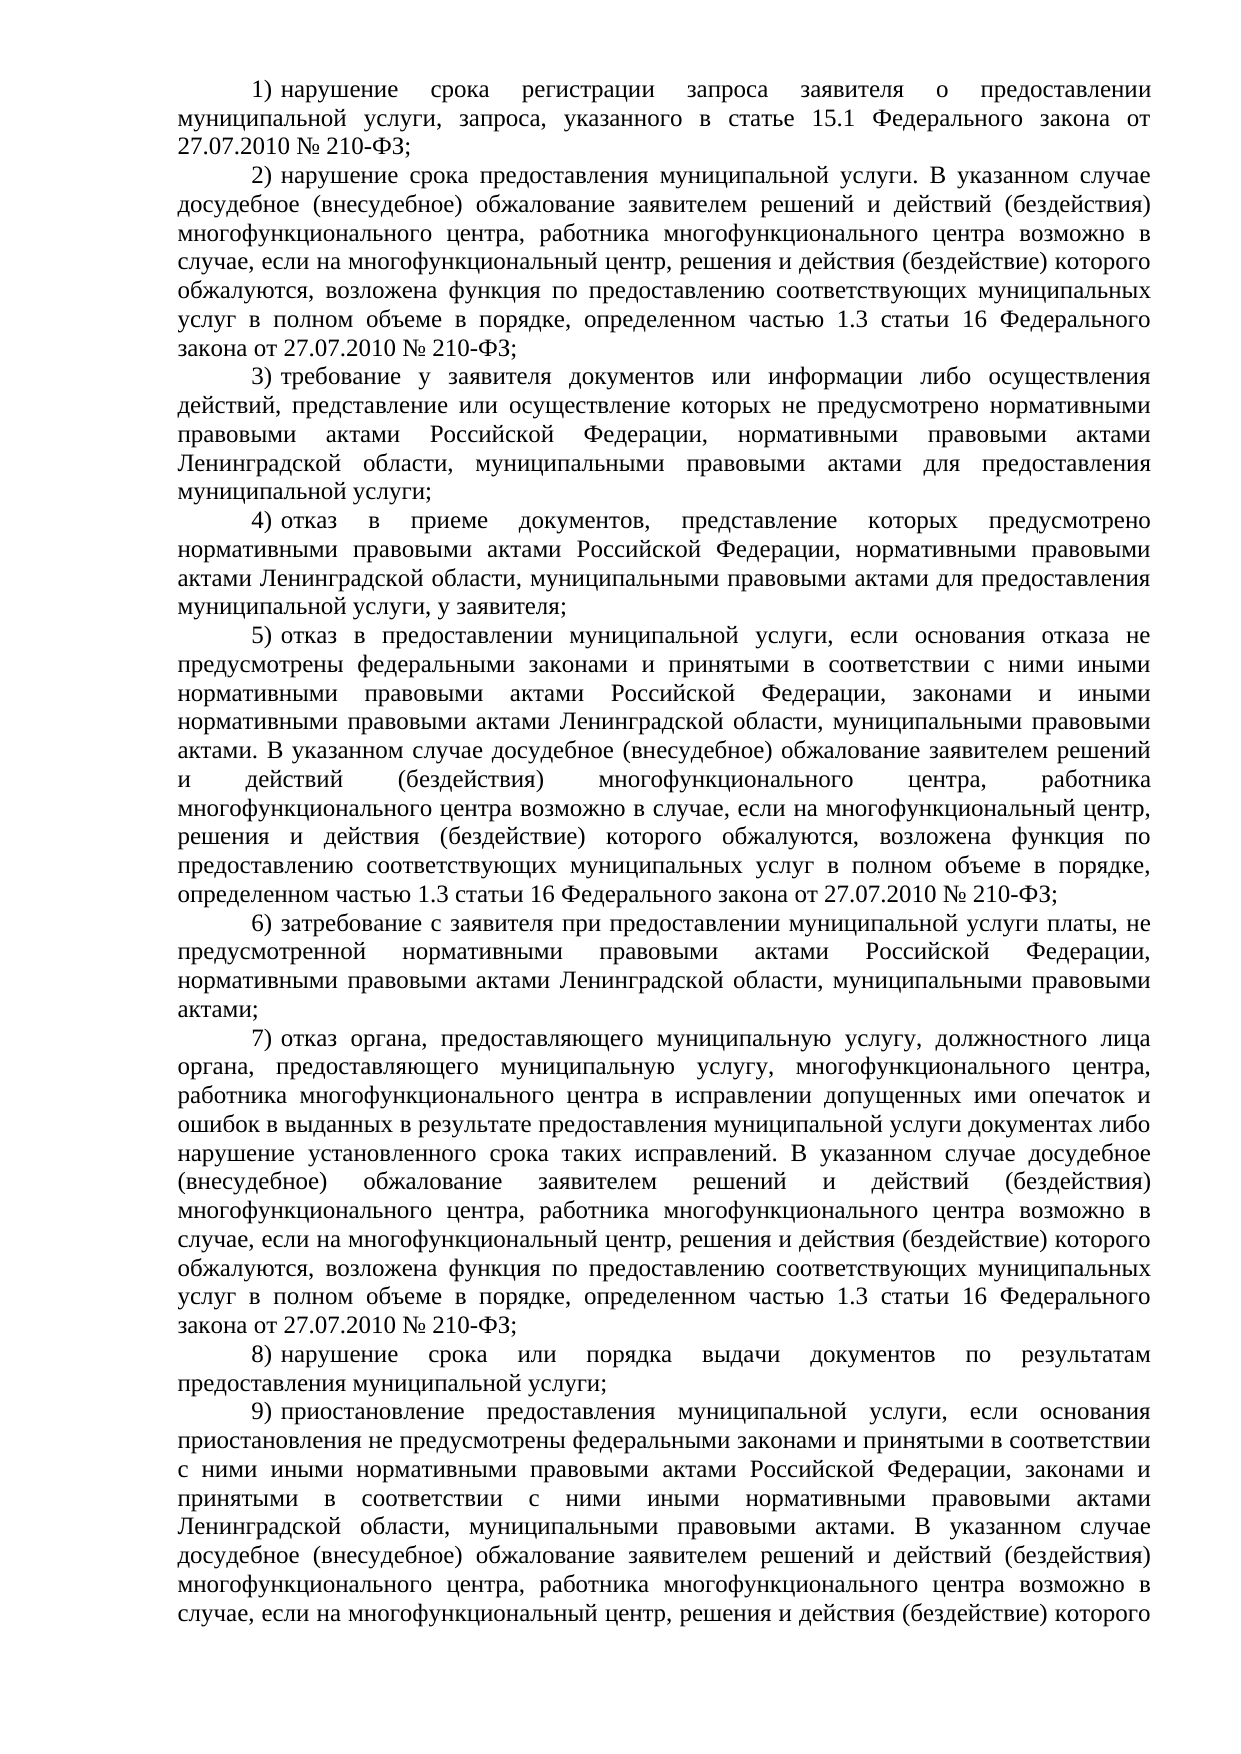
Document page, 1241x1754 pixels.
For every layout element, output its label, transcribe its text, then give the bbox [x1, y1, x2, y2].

list требование у заявителя документов или информации либо осуществления действий, представление или осуществление которых не предусмотрено нормативными правовыми актами Российской Федерации, нормативными правовыми актами Ленинградской области, муниципальными правовыми актами для предоставления муниципальной услуги; [177, 361, 1152, 505]
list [177, 1396, 1152, 1626]
list отказ органа, предоставляющего муниципальную услугу, должностного лица органа, предоставляющего муниципальную услугу, многофункционального центра, работника многофункционального центра в исправлении допущенных ими опечаток и ошибок в выданных в результате предоставления муниципальной услуги документах либо нарушение установленного срока таких исправлений. В указанном случае досудебное (внесудебное) обжалование заявителем решений и действий (бездействия) многофункционального центра, работника многофункционального центра возможно в случае, если на многофункциональный центр, решения и действия (бездействие) которого обжалуются, возложена функция по предоставлению соответствующих муниципальных услуг в полном объеме в порядке, определенном частью 1.3 статьи 16 Федерального закона от 27.07.2010 № 210-ФЗ; [177, 1023, 1152, 1339]
list затребование с заявителя при предоставлении муниципальной услуги платы, не предусмотренной нормативными правовыми актами Российской Федерации, нормативными правовыми актами Ленинградской области, муниципальными правовыми актами; [177, 908, 1152, 1023]
list отказ в предоставлении муниципальной услуги, если основания отказа не предусмотрены федеральными законами и принятыми в соответствии с ними иными нормативными правовыми актами Российской Федерации, законами и иными нормативными правовыми актами Ленинградской области, муниципальными правовыми актами. В указанном случае досудебное (внесудебное) обжалование заявителем решений и действий (бездействия) многофункционального центра, работника многофункционального центра возможно в случае, если на многофункциональный центр, решения и действия (бездействие) которого обжалуются, возложена функция по предоставлению соответствующих муниципальных услуг в полном объеме в порядке, определенном частью 1.3 статьи 16 Федерального закона от 27.07.2010 № 210-ФЗ; [177, 620, 1152, 908]
list нарушение срока предоставления муниципальной услуги. В указанном случае досудебное (внесудебное) обжалование заявителем решений и действий (бездействия) многофункционального центра, работника многофункционального центра возможно в случае, если на многофункциональный центр, решения и действия (бездействие) которого обжалуются, возложена функция по предоставлению соответствующих муниципальных услуг в полном объеме в порядке, определенном частью 1.3 статьи 16 Федерального закона от 27.07.2010 № 210-ФЗ; [177, 160, 1152, 361]
list нарушение срока регистрации запроса заявителя о предоставлении муниципальной услуги, запроса, указанного в статье 15.1 Федерального закона от 27.07.2010 № 210-ФЗ; [177, 74, 1152, 160]
list нарушение срока или порядка выдачи документов по результатам предоставления муниципальной услуги; [177, 1339, 1152, 1396]
list отказ в приеме документов, представление которых предусмотрено нормативными правовыми актами Российской Федерации, нормативными правовыми актами Ленинградской области, муниципальными правовыми актами для предоставления муниципальной услуги, у заявителя; [177, 505, 1152, 620]
